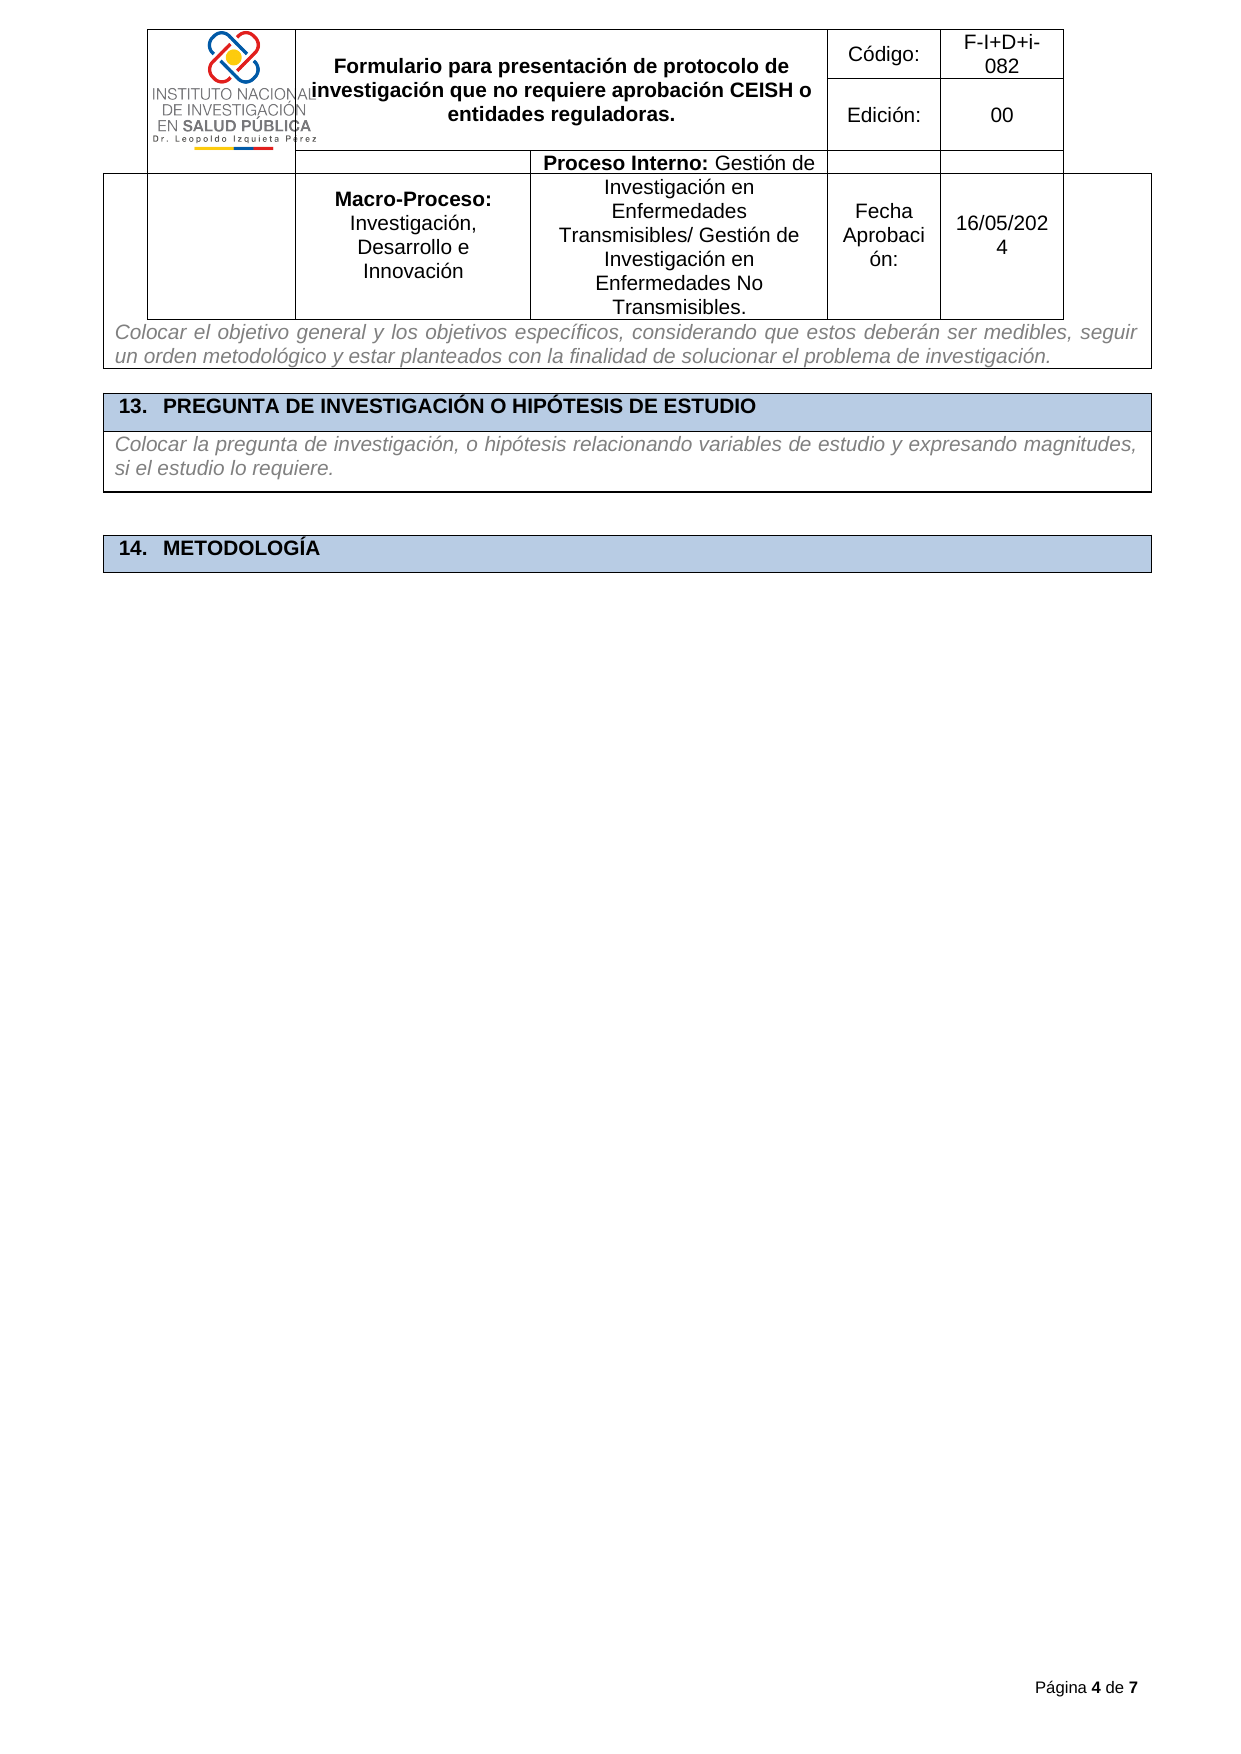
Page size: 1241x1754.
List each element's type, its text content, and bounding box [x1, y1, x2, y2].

picture [150, 30, 295, 153]
table_header PREGUNTA DE INVESTIGACIÓN O HIPÓTESIS DE ESTUDIO [104, 394, 1151, 431]
table_header METODOLOGÍA [104, 536, 1151, 572]
picture [296, 30, 319, 150]
table_cell Colocar el objetivo general y los objetivos específicos, considerando que estos deberán ser medibles, seguir un orden metodológico y estar planteados con la finalidad de solucionar el problema de investigación. [104, 174, 1151, 368]
table_cell Colocar la pregunta de investigación, o hipótesis relacionando variables de estudio y expresando magnitudes, si el estudio lo requiere. [104, 432, 1151, 491]
